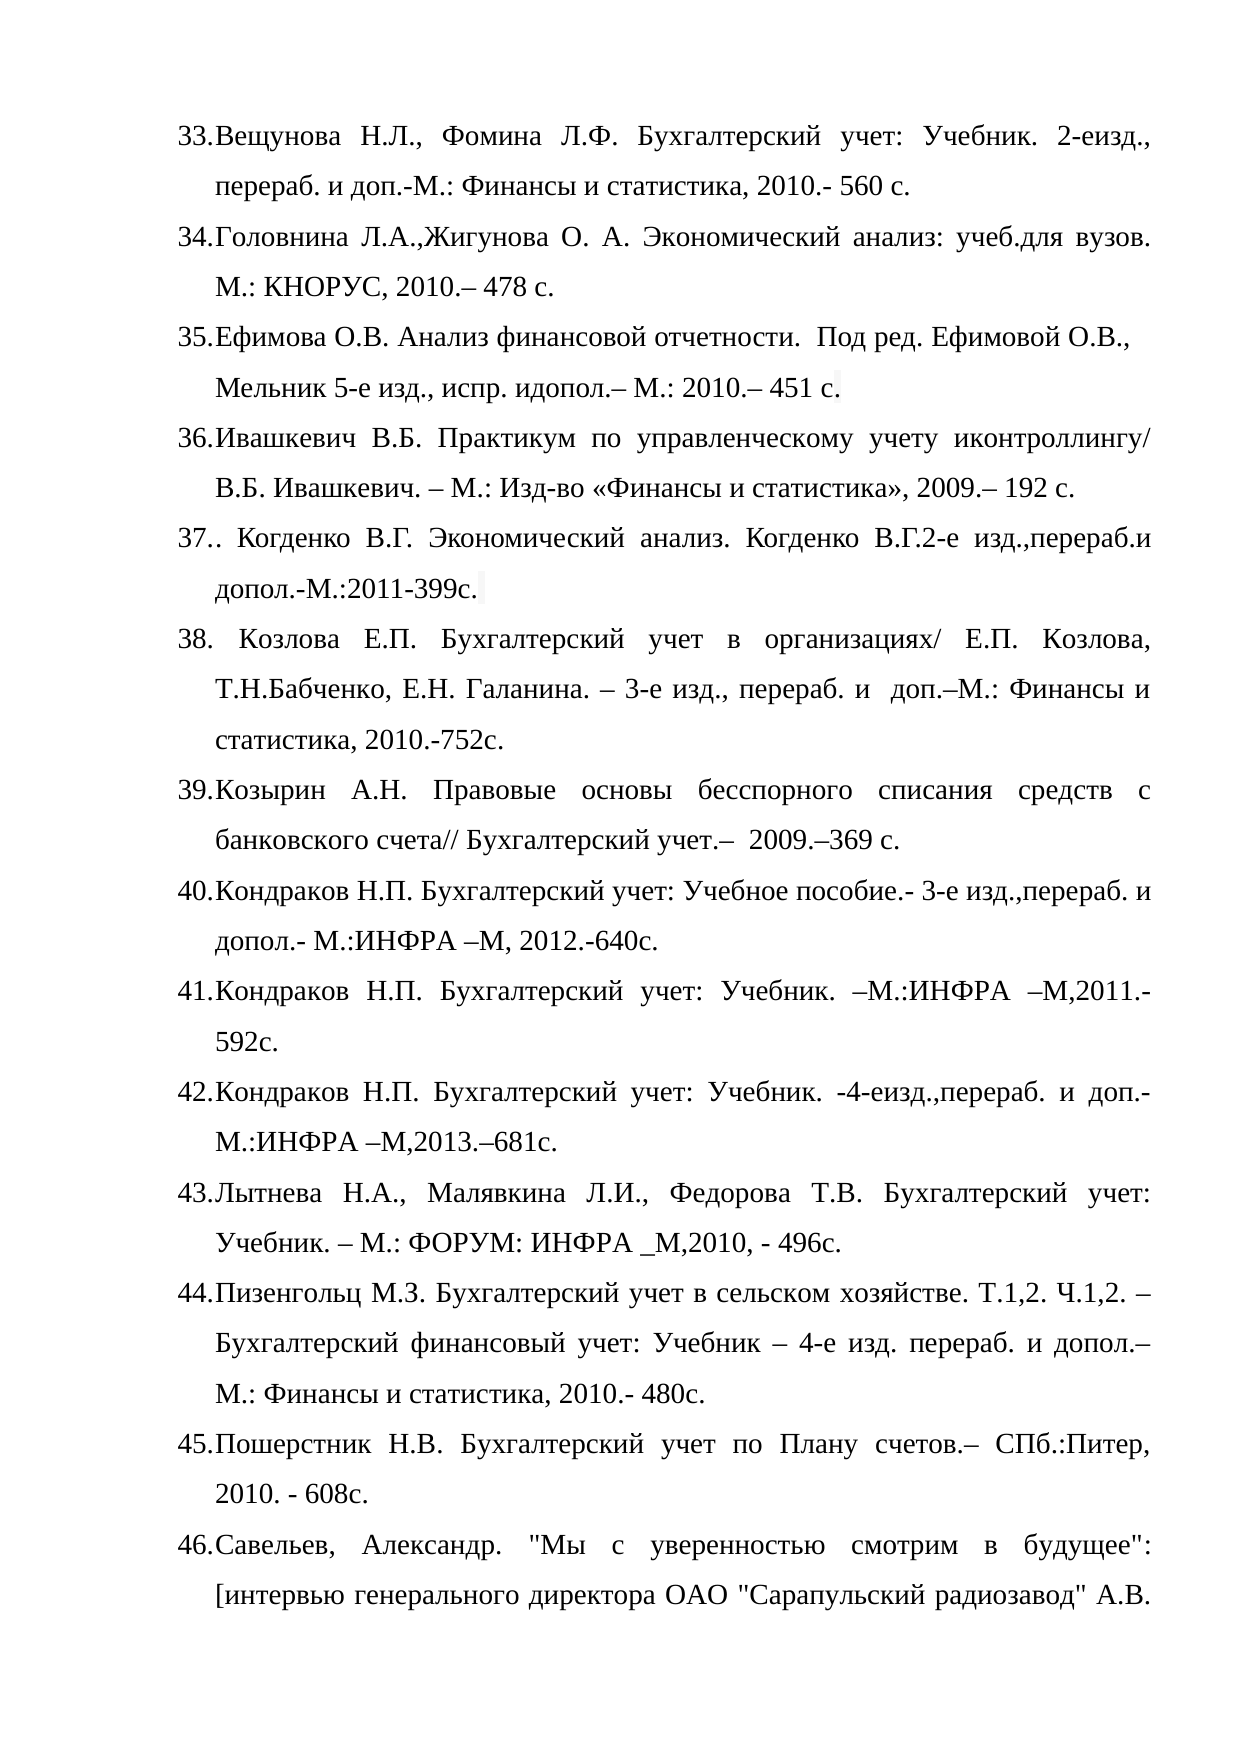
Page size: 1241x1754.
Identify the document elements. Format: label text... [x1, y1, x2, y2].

list Кондраков Н.П. Бухгалтерский учет: Учебник. –М.:ИНФРА –М,2011.-592с. [177, 973, 1152, 1057]
list Пошерстник Н.В. Бухгалтерский учет по Плану счетов.– СПб.:Питер, 2010. - 608с. [177, 1426, 1152, 1510]
list . Когденко В.Г. Экономический анализ. Когденко В.Г.2-е изд.,перераб.и допол.-М.:2011-399с. [177, 521, 1152, 604]
list Козырин А.Н. Правовые основы бесспорного списания средств с банковского счета// Бухгалтерский учет.– 2009.–369 с. [177, 772, 1152, 856]
list Ефимова О.В. Анализ финансовой отчетности. Под ред. Ефимовой О.В., Мельник 5-е изд., испр. идопол.– М.: 2010.– 451 с. [177, 319, 1131, 403]
list Козлова Е.П. Бухгалтерский учет в организациях/ Е.П. Козлова, Т.Н.Бабченко, Е.Н. Галанина. – 3-е изд., перераб. и доп.–М.: Финансы и статистика, 2010.-752с. [177, 621, 1152, 755]
list Кондраков Н.П. Бухгалтерский учет: Учебник. -4-еизд.,перераб. и доп.- М.:ИНФРА –М,2013.–681с. [177, 1074, 1152, 1158]
list Пизенгольц М.З. Бухгалтерский учет в сельском хозяйстве. Т.1,2. Ч.1,2. –Бухгалтерский финансовый учет: Учебник – 4-е изд. перераб. и допол.– М.: Финансы и статистика, 2010.- 480с. [177, 1275, 1152, 1409]
list Головнина Л.А.,Жигунова О. А. Экономический анализ: учеб.для вузов. М.: КНОРУС, 2010.– 478 с. [177, 219, 1152, 303]
list Лытнева Н.А., Малявкина Л.И., Федорова Т.В. Бухгалтерский учет: Учебник. – М.: ФОРУМ: ИНФРА _М,2010, - 496с. [177, 1175, 1152, 1258]
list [177, 1527, 1152, 1611]
list Кондраков Н.П. Бухгалтерский учет: Учебное пособие.- 3-е изд.,перераб. и допол.- М.:ИНФРА –М, 2012.-640с. [177, 873, 1152, 957]
list Ивашкевич В.Б. Практикум по управленческому учету иконтроллингу/ В.Б. Ивашкевич. – М.: Изд-во «Финансы и статистика», 2009.– 192 с. [177, 420, 1152, 504]
list Вещунова Н.Л., Фомина Л.Ф. Бухгалтерский учет: Учебник. 2-еизд., перераб. и доп.-М.: Финансы и статистика, 2010.- 560 с. [177, 118, 1152, 202]
